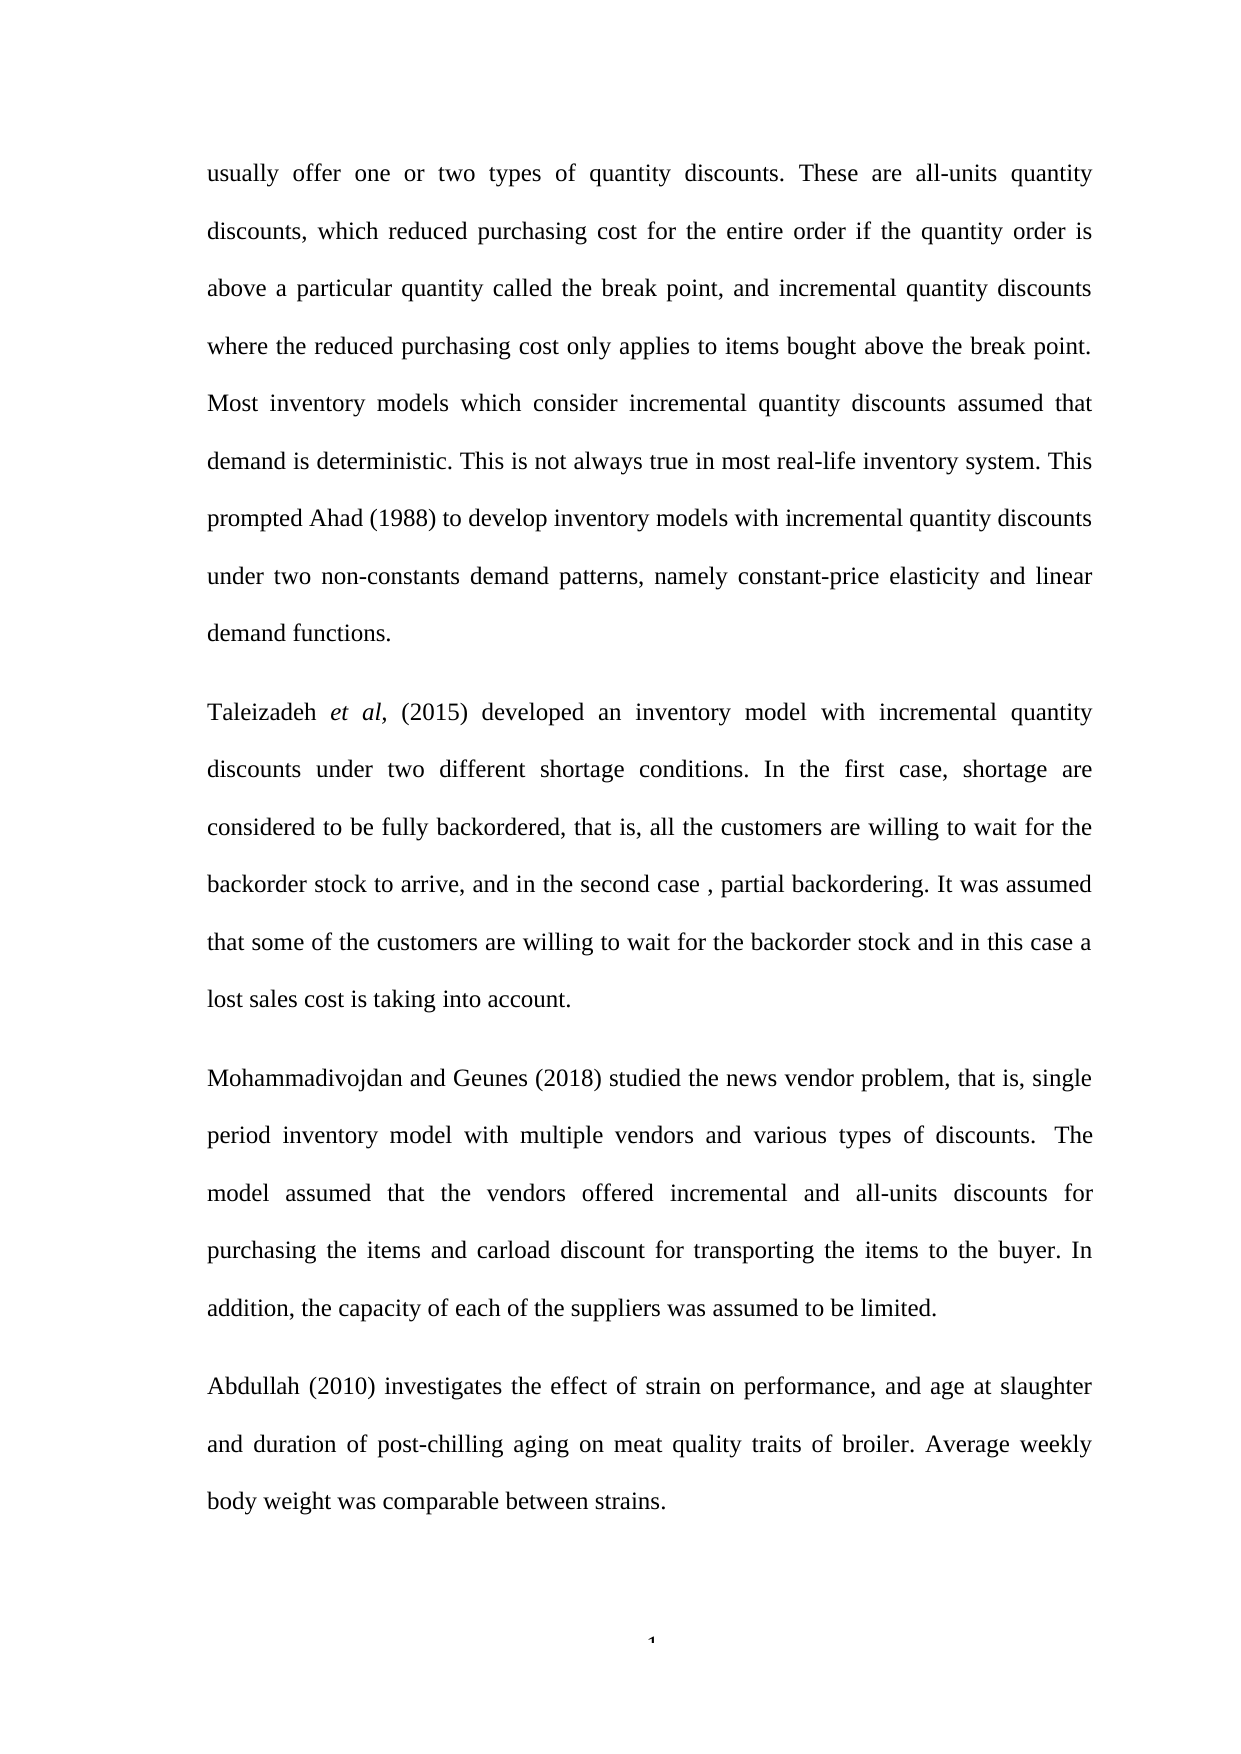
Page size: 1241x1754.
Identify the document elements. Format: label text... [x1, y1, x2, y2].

text Taleizadeh et al, (2015) developed an inventory model with incremental quantity discounts under two different shortage conditions. In the first case, shortage are considered to be fully backordered, that is, all the customers are willing to wait for the backorder stock to arrive, and in the second case , partial backordering. It was assumed that some of the customers are willing to wait for the backorder stock and in this case a lost sales cost is taking into account. [207, 697, 1093, 1013]
text Mohammadivojdan and Geunes (2018) studied the news vendor problem, that is, single period inventory model with multiple vendors and various types of discounts. The model assumed that the vendors offered incremental and all-units discounts for purchasing the items and carload discount for transporting the items to the buyer. In addition, the capacity of each of the suppliers was assumed to be limited. [207, 1063, 1093, 1321]
text usually offer one or two types of quantity discounts. These are all-units quantity discounts, which reduced purchasing cost for the entire order if the quantity order is above a particular quantity called the break point, and incremental quantity discounts where the reduced purchasing cost only applies to items bought above the break point. Most inventory models which consider incremental quantity discounts assumed that demand is deterministic. This is not always true in most real-life inventory system. This prompted Ahad (1988) to develop inventory models with incremental quantity discounts under two non-constants demand patterns, namely constant-price elasticity and linear demand functions. [207, 158, 1093, 647]
text Abdullah (2010) investigates the effect of strain on performance, and age at slaughter and duration of post-chilling aging on meat quality traits of broiler. Average weekly body weight was comparable between strains. [207, 1371, 1093, 1515]
